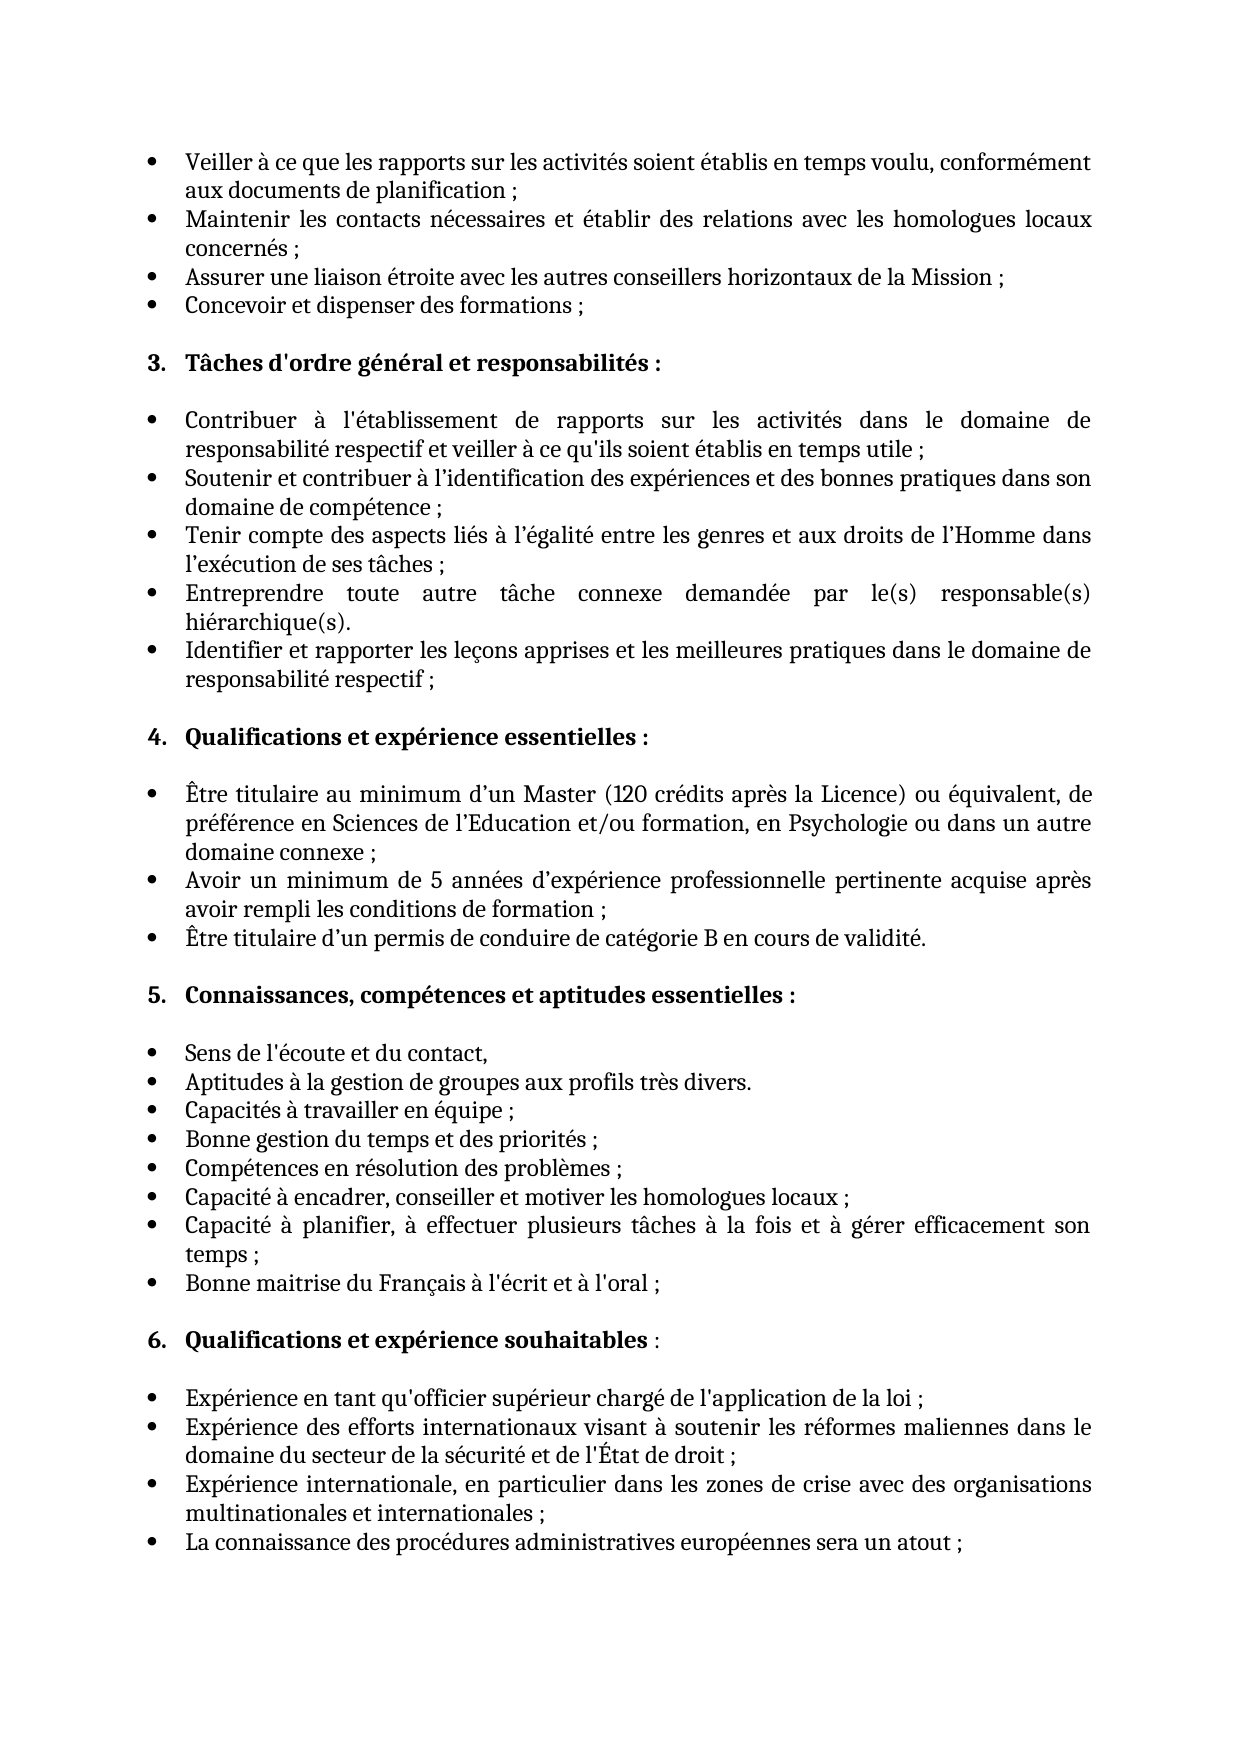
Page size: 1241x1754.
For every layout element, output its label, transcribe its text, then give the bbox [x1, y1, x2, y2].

list Maintenir les contacts nécessaires et établir des relations avec les homologues locaux concernés ; [148, 205, 1093, 263]
list Connaissances, compétences et aptitudes essentielles : [148, 981, 1093, 1010]
list Veiller à ce que les rapports sur les activités soient établis en temps voulu, conformément aux documents de planification ; [148, 148, 1093, 205]
list Compétences en résolution des problèmes ; [148, 1154, 1093, 1183]
list Aptitudes à la gestion de groupes aux profils très divers. [148, 1068, 1093, 1096]
list Être titulaire au minimum d’un Master (120 crédits après la Licence) ou équivalent, de préférence en Sciences de l’Education et/ou formation, en Psychologie ou dans un autre domaine connexe ; [148, 780, 1093, 866]
list Assurer une liaison étroite avec les autres conseillers horizontaux de la Mission ; [148, 263, 1093, 291]
list Soutenir et contribuer à l’identification des expériences et des bonnes pratiques dans son domaine de compétence ; [148, 464, 1093, 521]
list Expérience en tant qu'officier supérieur chargé de l'application de la loi ; [148, 1384, 1093, 1413]
list Qualifications et expérience souhaitables : [148, 1326, 1093, 1355]
list Bonne gestion du temps et des priorités ; [148, 1125, 1093, 1154]
list Qualifications et expérience essentielles : [148, 723, 1093, 751]
list Expérience des efforts internationaux visant à soutenir les réformes maliennes dans le domaine du secteur de la sécurité et de l'État de droit ; [148, 1413, 1093, 1470]
list Contribuer à l'établissement de rapports sur les activités dans le domaine de responsabilité respectif et veiller à ce qu'ils soient établis en temps utile ; [148, 406, 1093, 464]
list Capacités à travailler en équipe ; [148, 1096, 1093, 1125]
list Bonne maitrise du Français à l'écrit et à l'oral ; [148, 1269, 1093, 1298]
list Être titulaire d’un permis de conduire de catégorie B en cours de validité. [148, 924, 1093, 953]
list Capacité à encadrer, conseiller et motiver les homologues locaux ; [148, 1183, 1093, 1211]
list Concevoir et dispenser des formations ; [148, 291, 1093, 320]
list Sens de l'écoute et du contact, [148, 1039, 1093, 1068]
list La connaissance des procédures administratives européennes sera un atout ; [148, 1528, 1093, 1556]
list Identifier et rapporter les leçons apprises et les meilleures pratiques dans le domaine de responsabilité respectif ; [148, 636, 1093, 694]
list Entreprendre toute autre tâche connexe demandée par le(s) responsable(s) hiérarchique(s). [148, 579, 1093, 636]
list Capacité à planifier, à effectuer plusieurs tâches à la fois et à gérer efficacement son temps ; [148, 1211, 1093, 1269]
list Tenir compte des aspects liés à l’égalité entre les genres et aux droits de l’Homme dans l’exécution de ses tâches ; [148, 521, 1093, 579]
list Expérience internationale, en particulier dans les zones de crise avec des organisations multinationales et internationales ; [148, 1470, 1093, 1528]
list Avoir un minimum de 5 années d’expérience professionnelle pertinente acquise après avoir rempli les conditions de formation ; [148, 866, 1093, 924]
list Tâches d'ordre général et responsabilités : [148, 349, 1093, 378]
